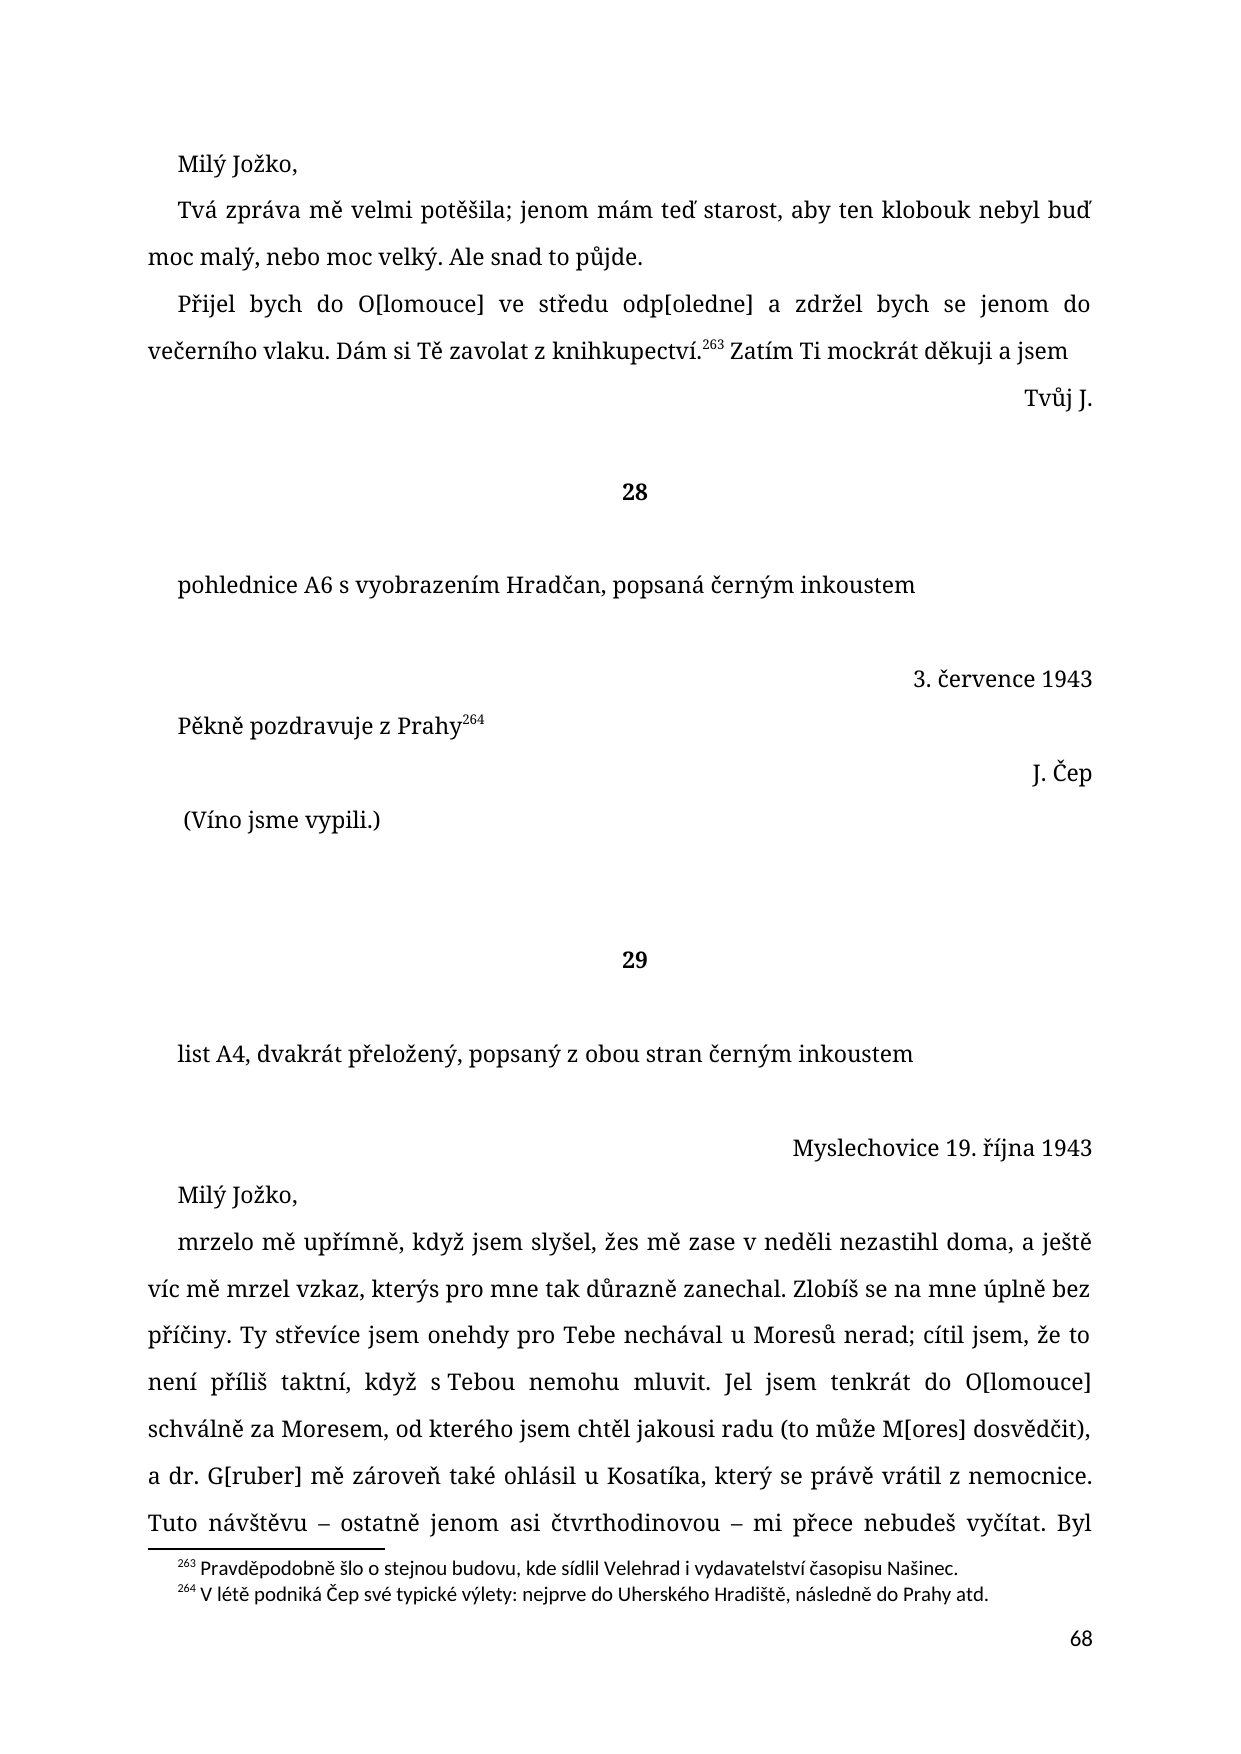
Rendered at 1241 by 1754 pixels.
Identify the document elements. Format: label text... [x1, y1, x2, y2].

text pohlednice A6 s vyobrazením Hradčan, popsaná černým inkoustem [148, 569, 1093, 601]
text Milý Jožko, [148, 148, 1093, 179]
text Tvůj J. [148, 382, 1093, 413]
text 28 [148, 476, 1093, 507]
text Přijel bych do O[lomouce] ve středu odp[oledne] a zdržel bych se jenom do večerního vlaku. Dám si Tě zavolat z knihkupectví. Zatím Ti mockrát děkuji a jsem [148, 288, 1093, 366]
text J. Čep [148, 757, 1093, 788]
text Myslechovice 19. října 1943 [148, 1132, 1093, 1163]
text 3. července 1943 [148, 663, 1093, 694]
text list A4, dvakrát přeložený, popsaný z obou stran černým inkoustem [148, 1038, 1093, 1069]
text 29 [148, 944, 1093, 976]
text (Víno jsme vypili.) [148, 804, 1093, 835]
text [148, 1226, 1093, 1538]
text Tvá zpráva mě velmi potěšila; jenom mám teď starost, aby ten klobouk nebyl buď moc malý, nebo moc velký. Ale snad to půjde. [148, 194, 1093, 273]
text Milý Jožko, [148, 1179, 1093, 1210]
text Pěkně pozdravuje z Prahy [148, 710, 1093, 741]
